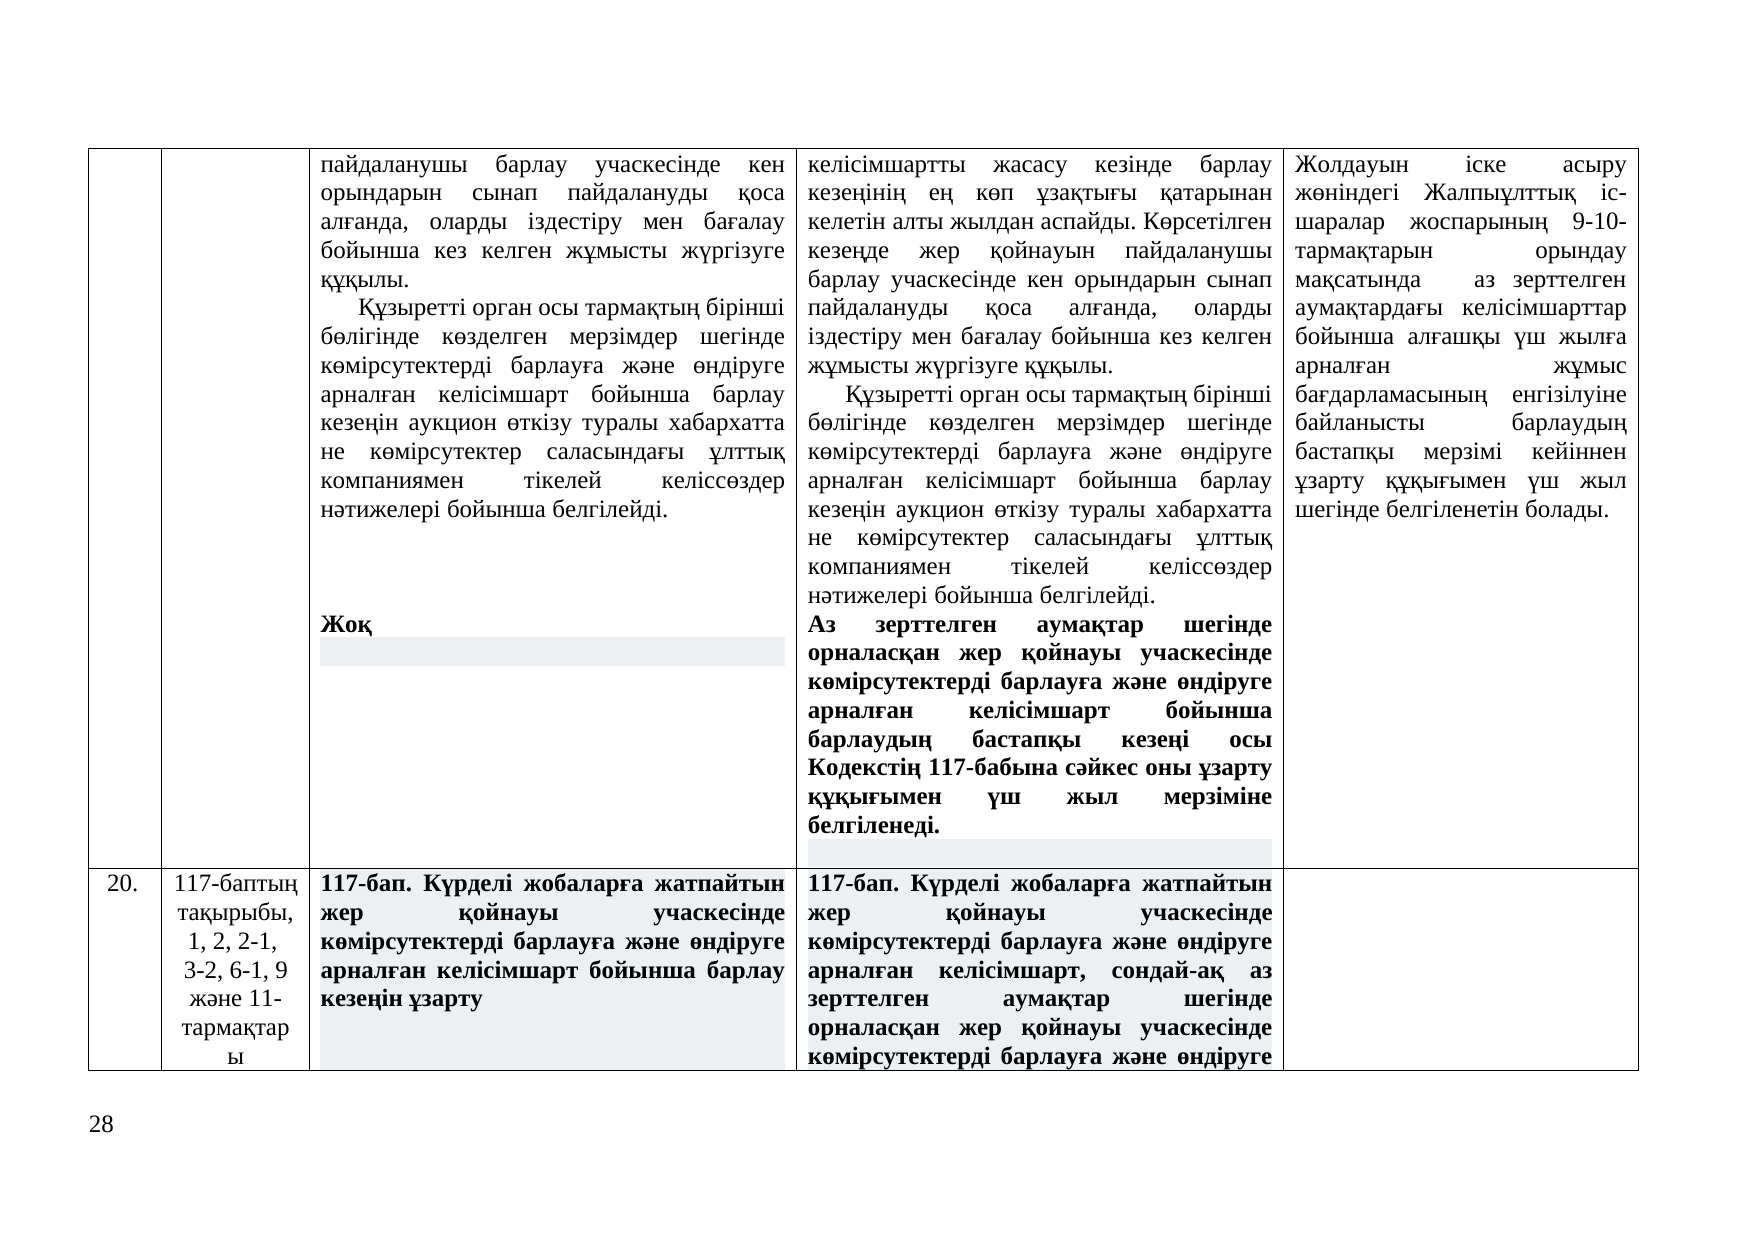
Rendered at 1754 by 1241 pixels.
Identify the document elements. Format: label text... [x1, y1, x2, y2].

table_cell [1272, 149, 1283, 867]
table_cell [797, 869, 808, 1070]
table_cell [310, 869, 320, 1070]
table_cell [89, 149, 161, 867]
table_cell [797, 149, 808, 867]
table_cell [162, 149, 309, 867]
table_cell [162, 869, 309, 1070]
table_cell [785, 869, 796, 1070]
table_cell [89, 869, 161, 1070]
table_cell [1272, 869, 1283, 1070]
table_cell [1284, 869, 1638, 1070]
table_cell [1284, 149, 1638, 867]
